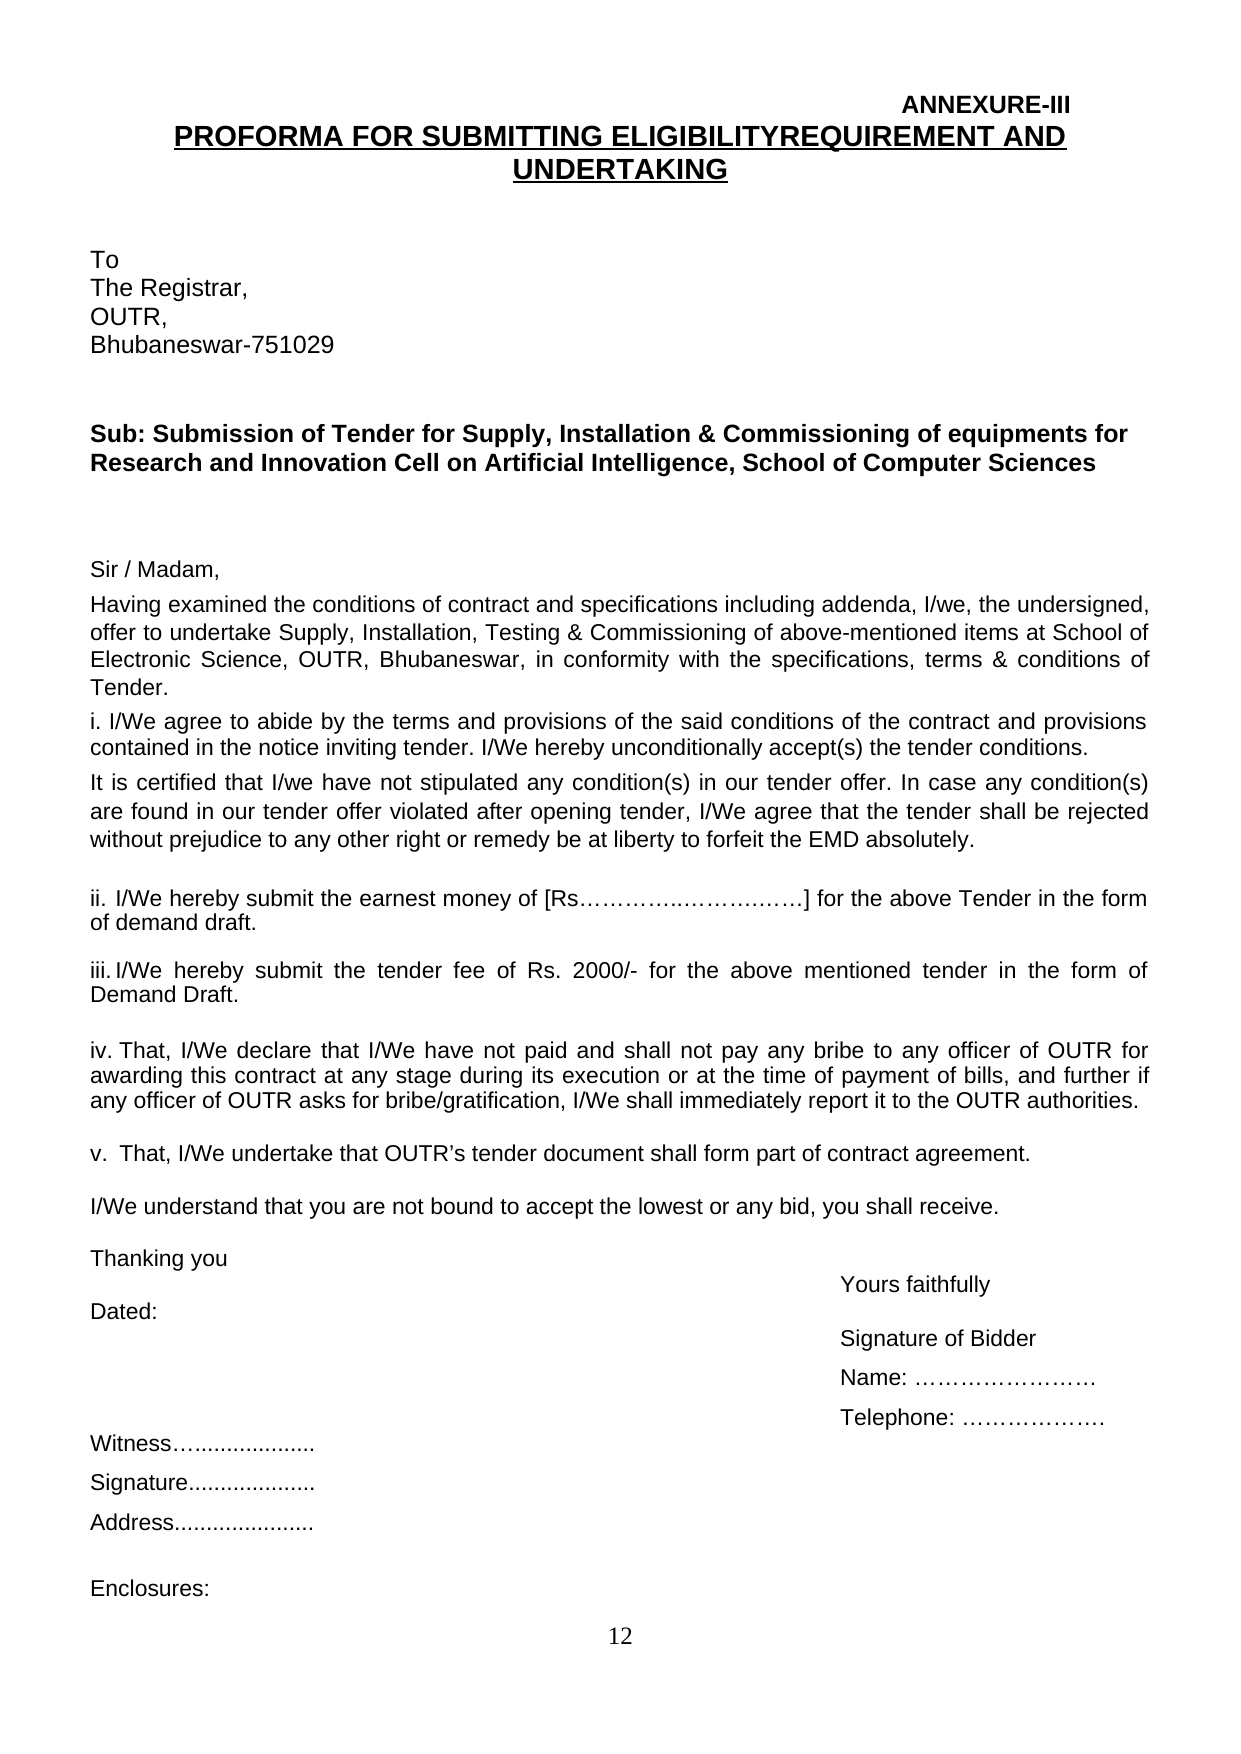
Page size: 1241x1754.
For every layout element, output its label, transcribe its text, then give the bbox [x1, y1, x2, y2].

list That, I/We undertake that OUTR’s tender document shall form part of contract agreement. [90, 1140, 1150, 1167]
text I/We understand that you are not bound to accept the lowest or any bid, you shall receive. [90, 1193, 1150, 1219]
text ANNEXURE-III [90, 90, 1150, 119]
text Address...................... [90, 1509, 1150, 1535]
text Signature.................... [90, 1469, 1150, 1496]
text Dated: [90, 1298, 1150, 1324]
text Sir / Madam, [90, 556, 1150, 582]
text OUTR, [90, 302, 1150, 331]
list I/We agree to abide by the terms and provisions of the said conditions of the contract and provisions contained in the notice inviting tender. I/We hereby unconditionally accept(s) the tender conditions. [90, 709, 1148, 760]
list That, I/We declare that I/We have not paid and shall not pay any bribe to any officer of OUTR for awarding this contract at any stage during its execution or at the time of payment of bills, and further if any officer of OUTR asks for bribe/gratification, I/We shall immediately report it to the OUTR authorities. [90, 1038, 1150, 1114]
text Sub: Submission of Tender for Supply, Installation & Commissioning of equipments for Research and Innovation Cell on Artificial Intelligence, School of Computer Sciences [90, 419, 1150, 477]
list I/We hereby submit the earnest money of [Rs…………..……….……] for the above Tender in the form of demand draft. [90, 887, 1148, 935]
text Telephone: ………………. [840, 1403, 1150, 1430]
text Yours faithfully [840, 1272, 1150, 1298]
text To [90, 245, 1150, 274]
text The Registrar, [90, 274, 1150, 302]
list I/We hereby submit the tender fee of Rs. 2000/- for the above mentioned tender in the form of Demand Draft. [90, 959, 1148, 1007]
text Enclosures: [90, 1575, 1150, 1601]
subtitle PROFORMA FOR SUBMITTING ELIGIBILITYREQUIREMENT AND UNDERTAKING [90, 119, 1150, 186]
text Having examined the conditions of contract and specifications including addenda, I/we, the undersigned, offer to undertake Supply, Installation, Testing & Commissioning of above-mentioned items at School of Electronic Science, OUTR, Bhubaneswar, in conformity with the specifications, terms & conditions of Tender. [90, 591, 1150, 700]
text It is certified that I/we have not stipulated any condition(s) in our tender offer. In case any condition(s) are found in our tender offer violated after opening tender, I/We agree that the tender shall be rejected without prejudice to any other right or remedy be at liberty to forfeit the EMD absolutely. [90, 769, 1150, 853]
text Signature of Bidder [840, 1324, 1150, 1351]
text Name: …………………… [840, 1364, 1150, 1390]
text Thanking you [90, 1245, 1150, 1272]
text Witness…................... [90, 1430, 1150, 1456]
text Bhubaneswar-751029 [90, 331, 1150, 359]
